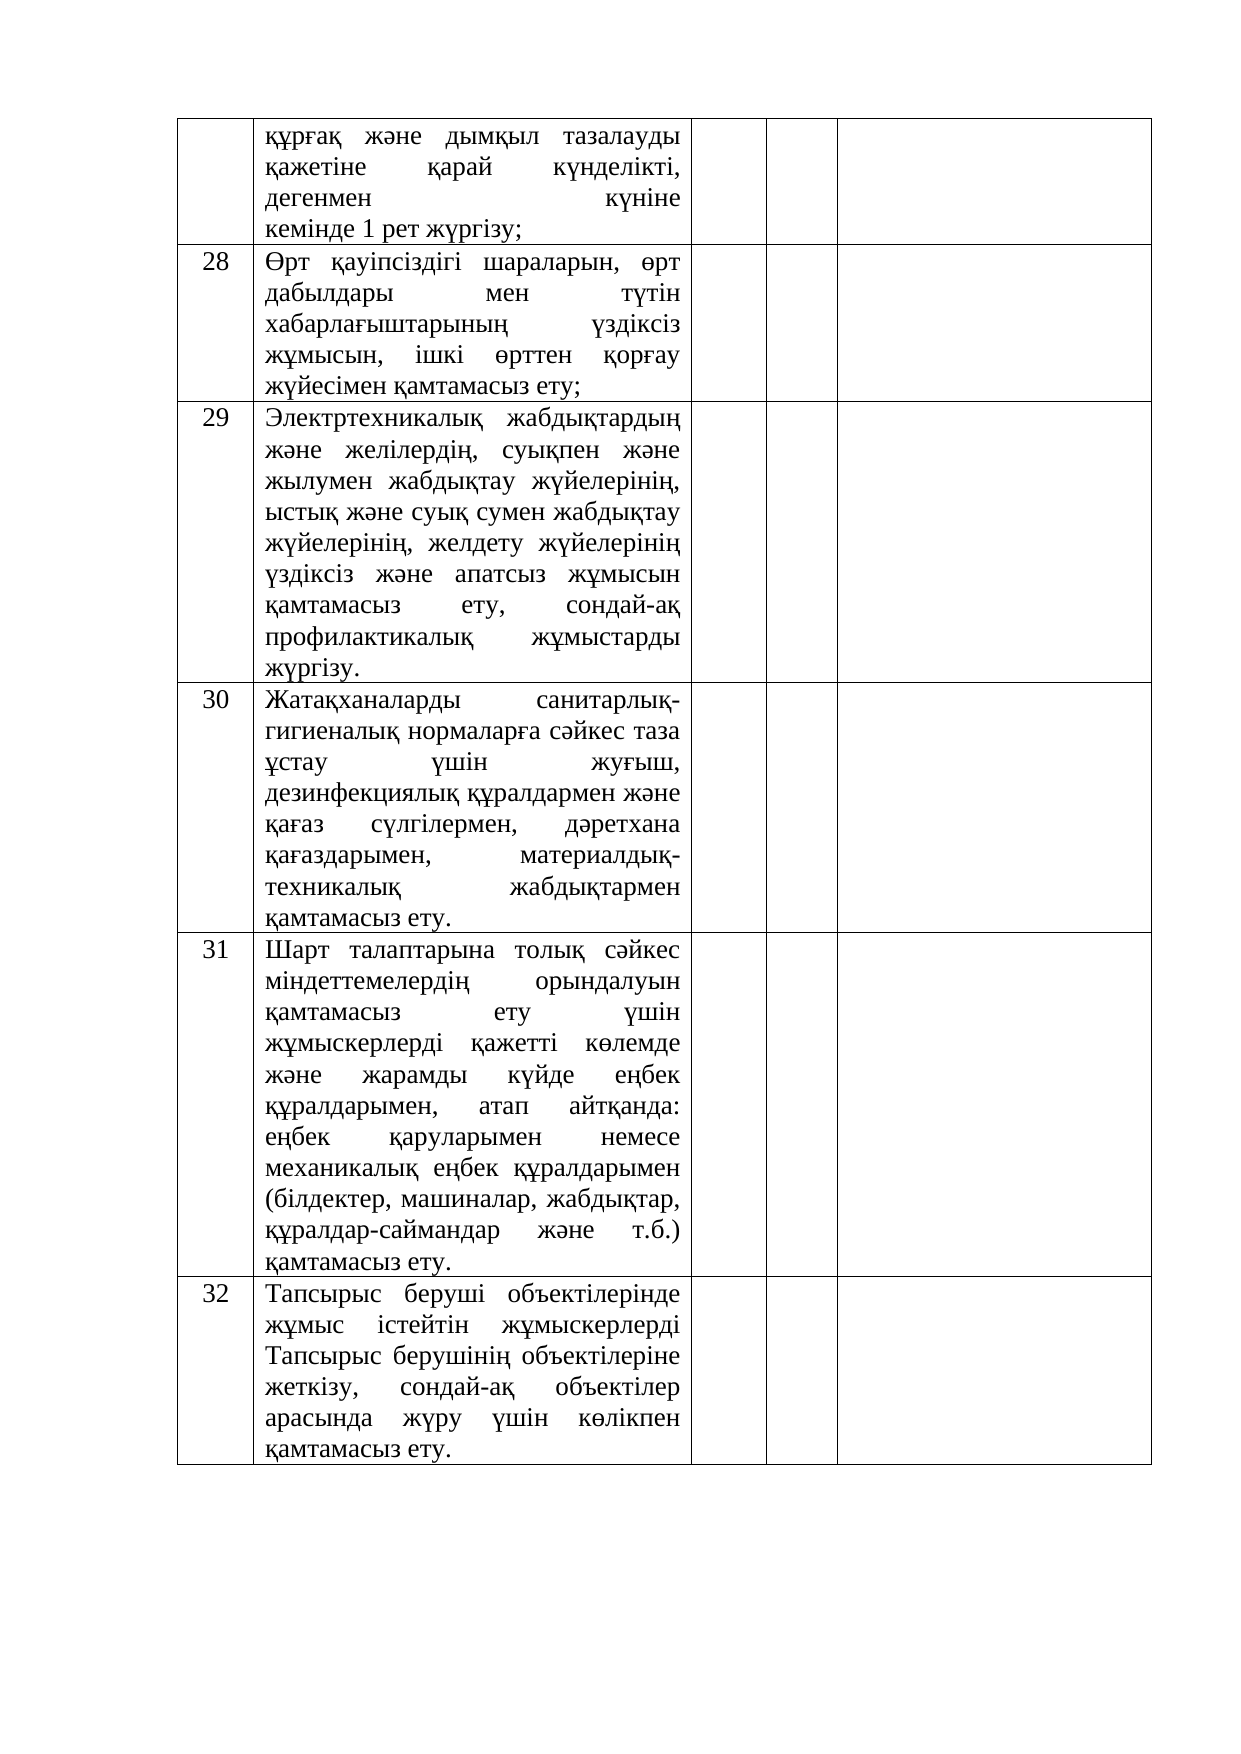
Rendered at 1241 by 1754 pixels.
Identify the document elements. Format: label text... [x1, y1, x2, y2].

table_cell [767, 119, 837, 244]
table_cell [692, 683, 766, 932]
table_cell [838, 683, 1151, 932]
table_cell [692, 1277, 766, 1464]
table_cell Өрт қауіпсіздігі шараларын, өрт дабылдары мен түтін хабарлағыштарының үздіксіз жұмысын, ішкі өрттен қорғау жүйесімен қамтамасыз ету; [254, 245, 691, 401]
table_cell [838, 933, 1151, 1276]
table_cell [838, 1277, 1151, 1464]
table_cell [767, 933, 837, 1276]
table_cell [692, 933, 766, 1276]
table_cell 28 [178, 245, 253, 401]
table_cell [767, 402, 837, 682]
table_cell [254, 119, 691, 244]
table_cell 27 [178, 119, 253, 244]
table_cell [838, 119, 1151, 244]
table_cell [767, 683, 837, 932]
table_cell Жатақханаларды санитарлық-гигиеналық нормаларға сәйкес таза ұстау үшін жуғыш, дезинфекциялық құралдармен және қағаз сүлгілермен, дәретхана қағаздарымен, материалдық-техникалық жабдықтармен қамтамасыз ету. [254, 683, 691, 932]
table_cell [692, 245, 766, 401]
table_cell 29 [178, 402, 253, 682]
table_cell Шарт талаптарына толық сәйкес міндеттемелердің орындалуын қамтамасыз ету үшін жұмыскерлерді қажетті көлемде және жарамды күйде еңбек құралдарымен, атап айтқанда: еңбек қаруларымен немесе механикалық еңбек құралдарымен (білдектер, машиналар, жабдықтар, құралдар-саймандар және т.б.) қамтамасыз ету. [254, 933, 691, 1276]
table_cell 30 [178, 683, 253, 932]
table_cell Тапсырыс беруші объектілерінде жұмыс істейтін жұмыскерлерді Тапсырыс берушінің объектілеріне жеткізу, сондай-ақ объектілер арасында жүру үшін көлікпен қамтамасыз ету. [254, 1277, 691, 1464]
table_cell [767, 245, 837, 401]
table_cell Электртехникалық жабдықтардың және желілердің, суықпен және жылумен жабдықтау жүйелерінің, ыстық және суық сумен жабдықтау жүйелерінің, желдету жүйелерінің үздіксіз және апатсыз жұмысын қамтамасыз ету, сондай-ақ профилактикалық жұмыстарды жүргізу. [254, 402, 691, 682]
table_cell [838, 245, 1151, 401]
table_cell [838, 402, 1151, 682]
table_cell 32 [178, 1277, 253, 1464]
table_cell [692, 119, 766, 244]
table_cell [767, 1277, 837, 1464]
table_cell 31 [178, 933, 253, 1276]
table_cell [692, 402, 766, 682]
